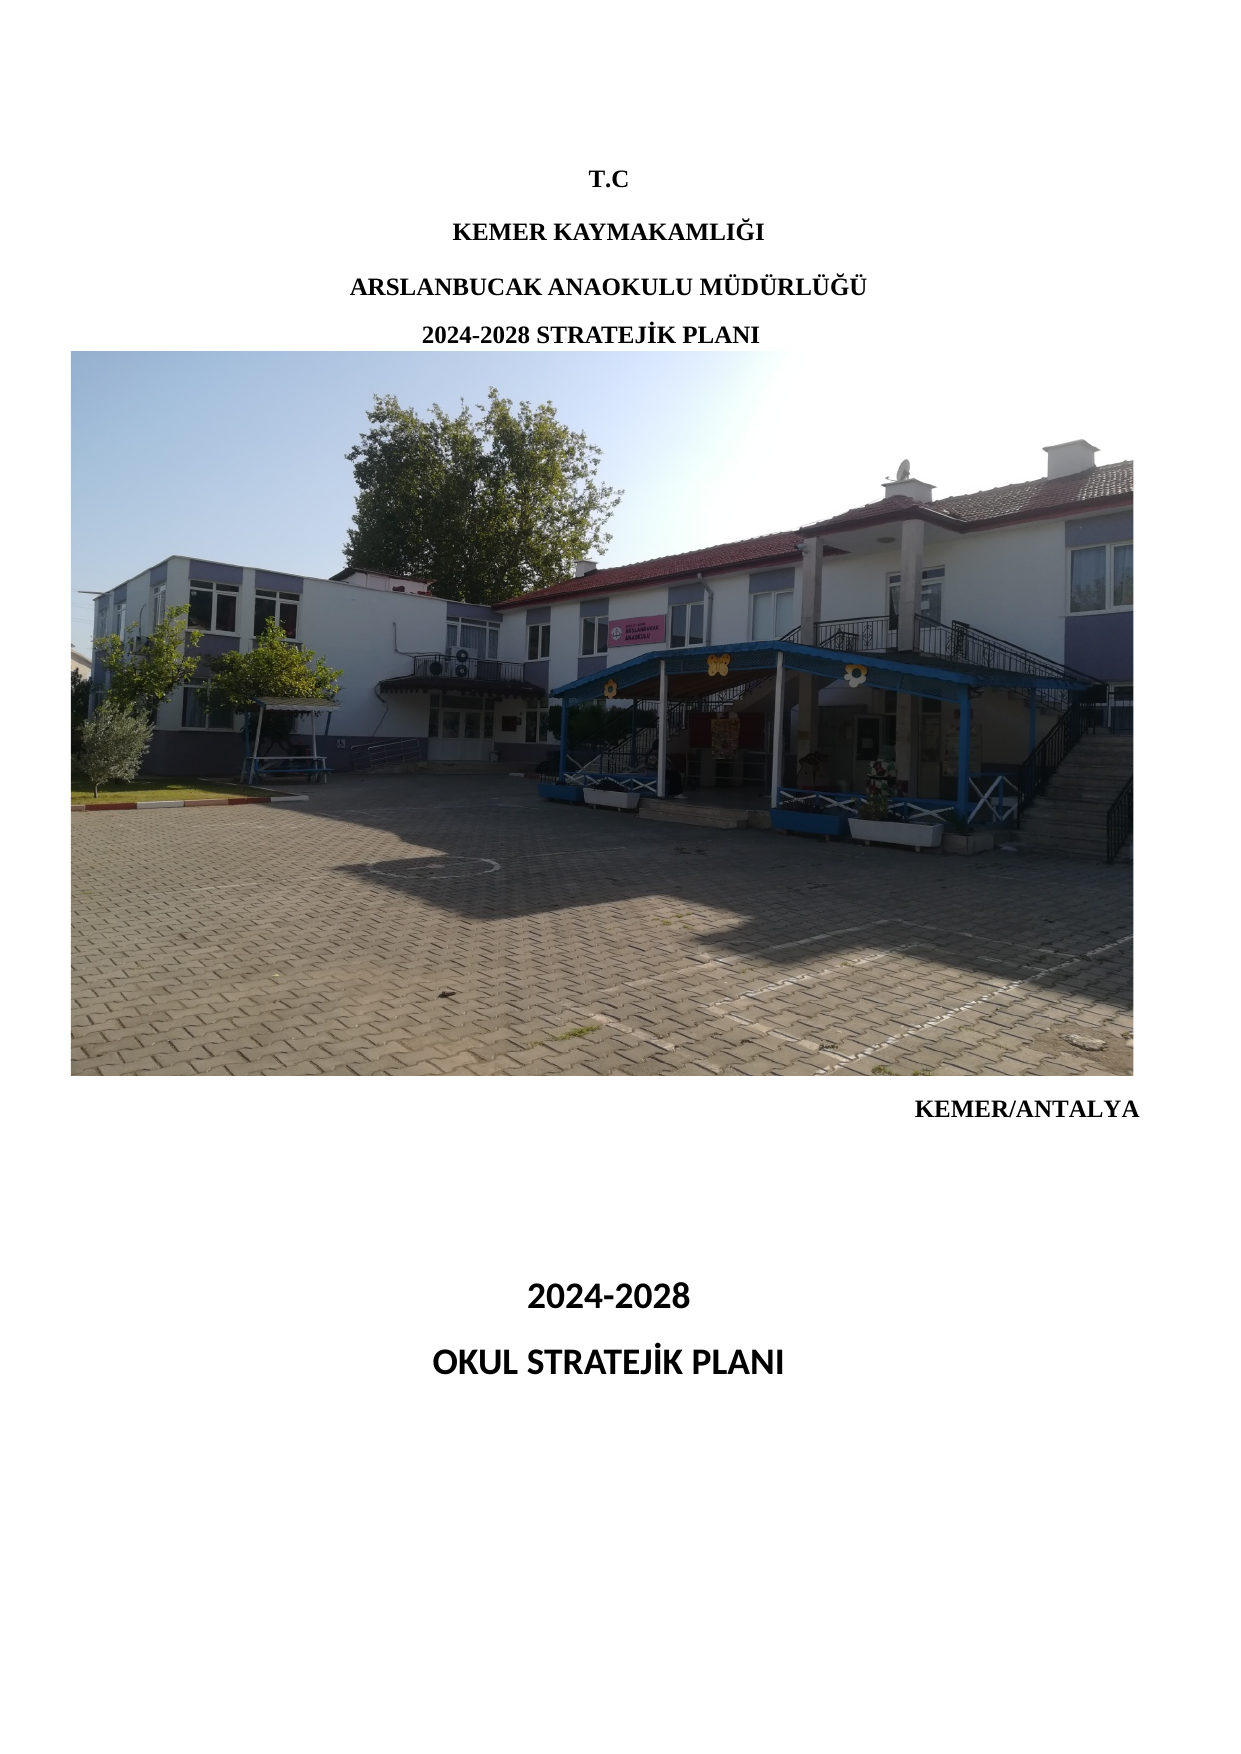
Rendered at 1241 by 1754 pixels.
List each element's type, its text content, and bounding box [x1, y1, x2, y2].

text KEMER/ANTALYA [71, 1094, 1146, 1123]
text 2024-2028 [71, 1272, 1146, 1318]
text ARSLANBUCAK ANAOKULU MÜDÜRLÜĞÜ [156, 272, 1061, 301]
picture [70, 351, 1134, 1076]
text 2024-2028 STRATEJİK PLANI [71, 320, 1061, 351]
text KEMER KAYMAKAMLIĞI [156, 217, 1061, 246]
text OKUL STRATEJİK PLANI [71, 1338, 1146, 1384]
subtitle T.C [156, 164, 1061, 193]
